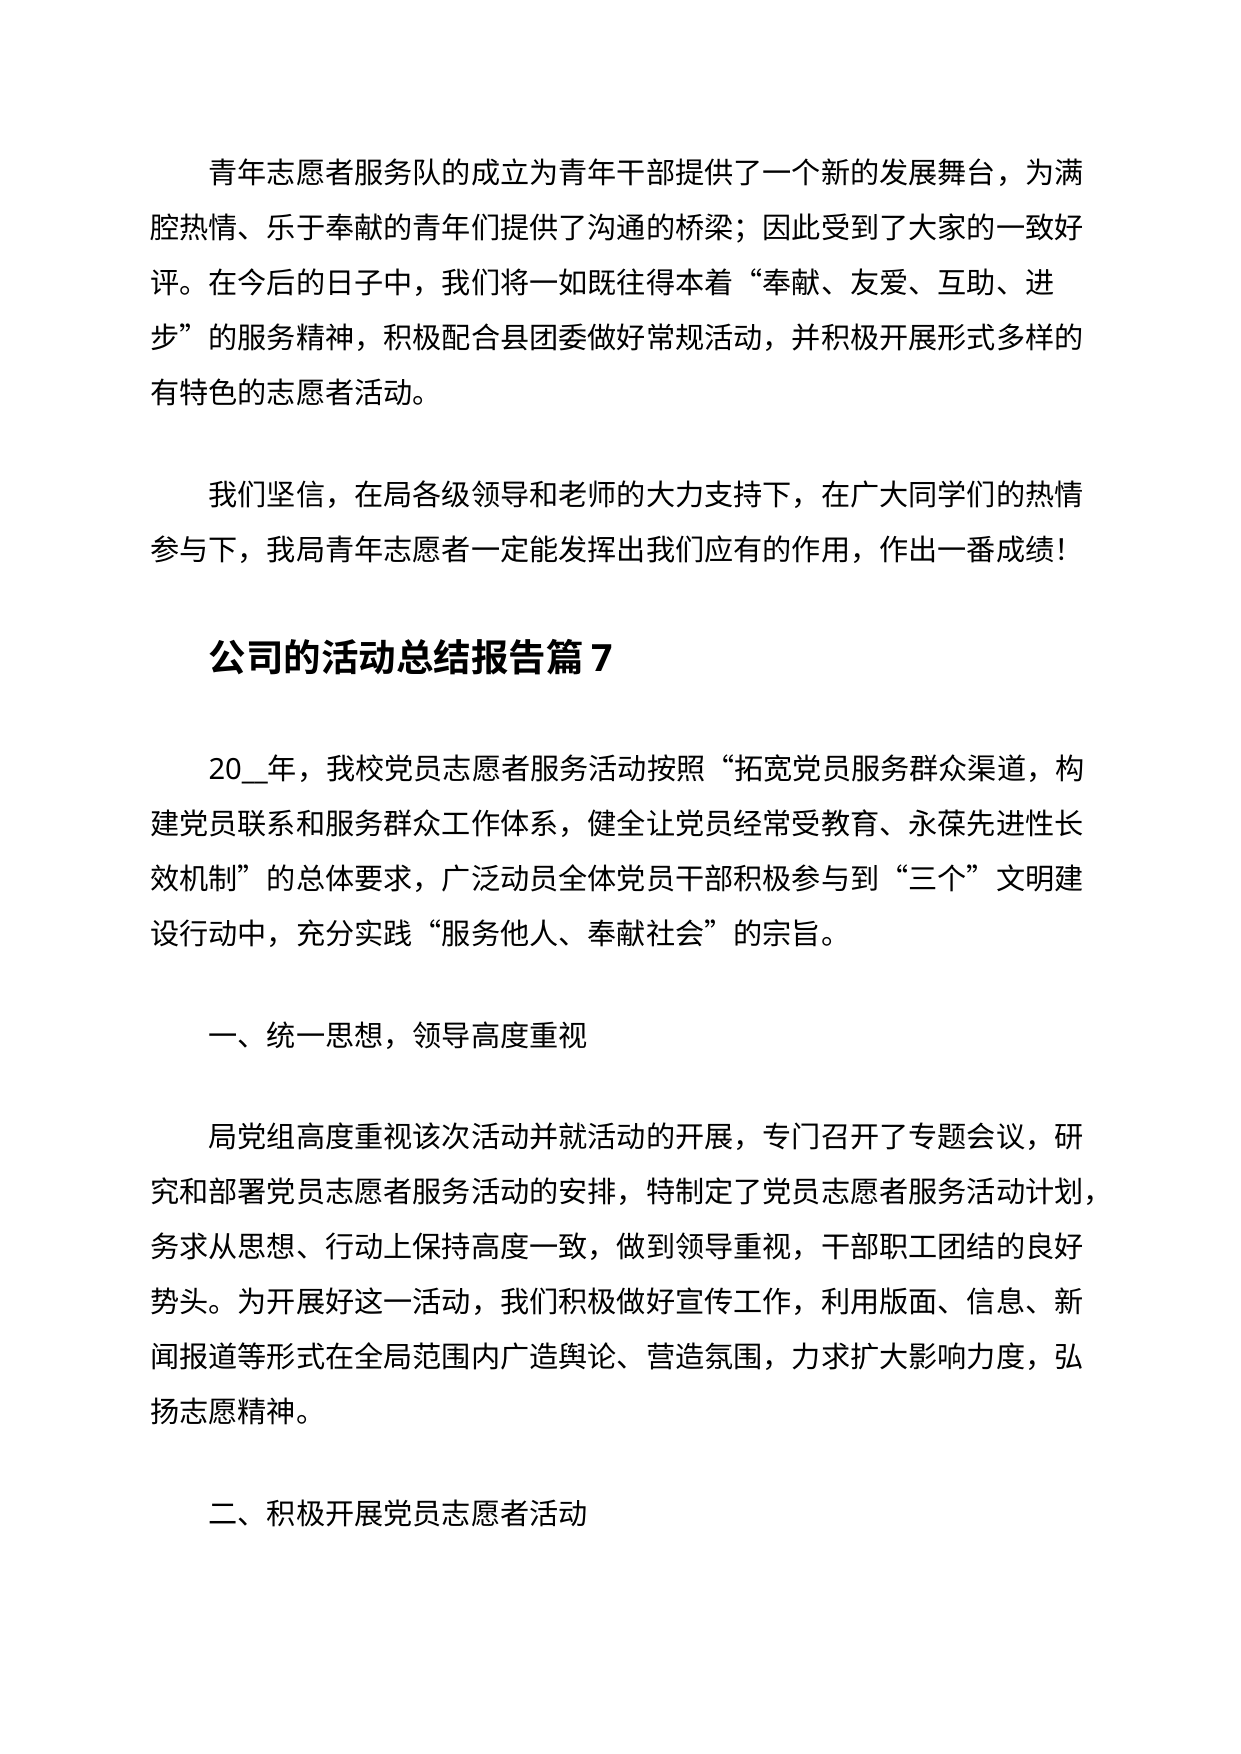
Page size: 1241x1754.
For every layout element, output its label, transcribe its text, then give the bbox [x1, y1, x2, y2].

text 一、统一思想，领导高度重视 [150, 1012, 1090, 1054]
text 二、积极开展党员志愿者活动 [150, 1490, 1090, 1532]
text 公司的活动总结报告篇7 [150, 628, 1090, 682]
text 20__年，我校党员志愿者服务活动按照“拓宽党员服务群众渠道，构建党员联系和服务群众工作体系，健全让党员经常受教育、永葆先进性长效机制”的总体要求，广泛动员全体党员干部积极参与到“三个”文明建设行动中，充分实践“服务他人、奉献社会”的宗旨。 [150, 746, 1090, 953]
text 青年志愿者服务队的成立为青年干部提供了一个新的发展舞台，为满腔热情、乐于奉献的青年们提供了沟通的桥梁；因此受到了大家的一致好评。在今后的日子中，我们将一如既往得本着“奉献、友爱、互助、进步”的服务精神，积极配合县团委做好常规活动，并积极开展形式多样的有特色的志愿者活动。 [150, 150, 1090, 412]
text 我们坚信，在局各级领导和老师的大力支持下，在广大同学们的热情参与下，我局青年志愿者一定能发挥出我们应有的作用，作出一番成绩！ [150, 471, 1090, 568]
text 局党组高度重视该次活动并就活动的开展，专门召开了专题会议，研究和部署党员志愿者服务活动的安排，特制定了党员志愿者服务活动计划，务求从思想、行动上保持高度一致，做到领导重视，干部职工团结的良好势头。为开展好这一活动，我们积极做好宣传工作，利用版面、信息、新闻报道等形式在全局范围内广造舆论、营造氛围，力求扩大影响力度，弘扬志愿精神。 [150, 1114, 1090, 1431]
